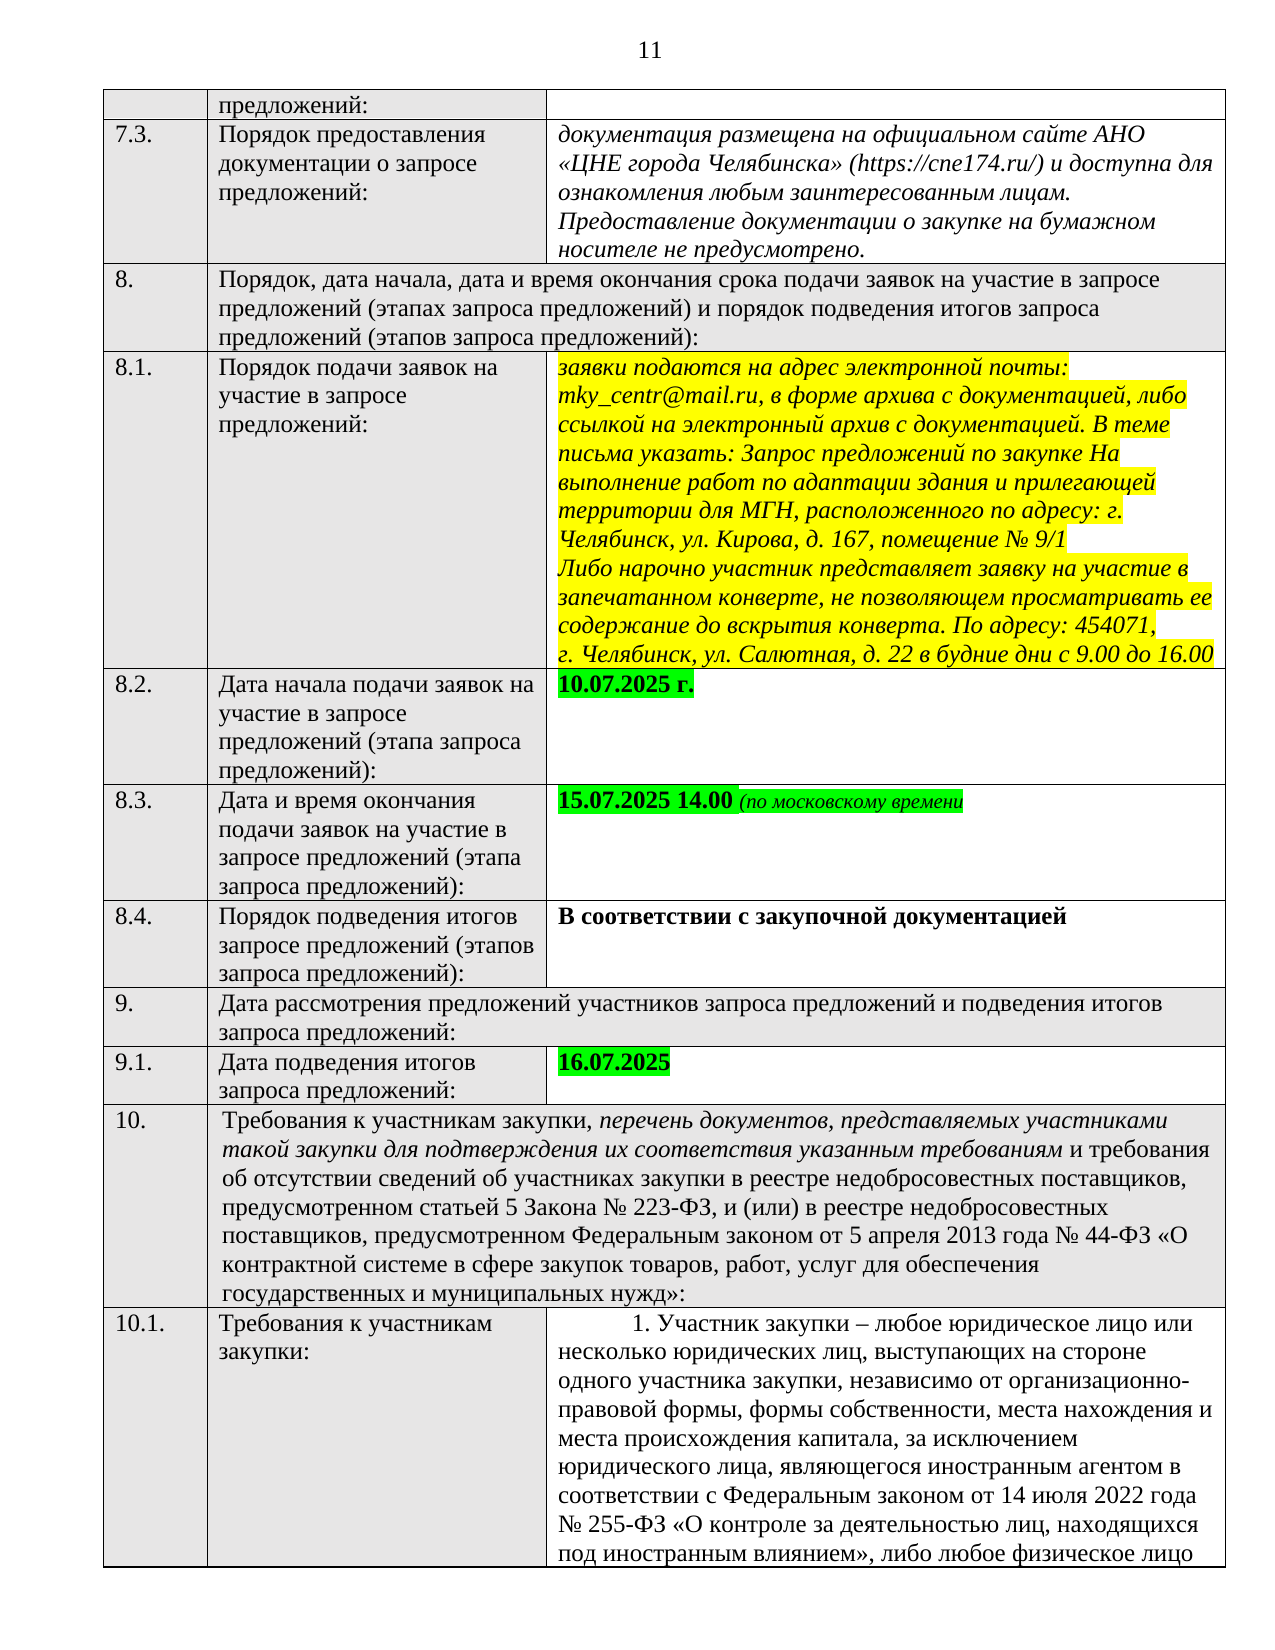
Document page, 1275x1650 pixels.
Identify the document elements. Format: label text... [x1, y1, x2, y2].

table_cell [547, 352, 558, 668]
table_cell [104, 120, 207, 263]
table_cell 16.07.2025 [547, 1047, 1225, 1104]
table_cell [104, 901, 207, 987]
table_cell [104, 1047, 207, 1104]
table_cell В соответствии с закупочной документацией [547, 901, 1225, 987]
table_cell 15.07.2025 14.00 (по московскому времени [547, 785, 1225, 900]
table_cell Дата начала подачи заявок на участие в запросе предложений (этапа запроса предложений): [208, 669, 546, 784]
table_cell [104, 264, 207, 351]
table_cell [104, 988, 207, 1046]
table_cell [547, 1308, 1225, 1566]
table_cell [104, 352, 207, 668]
table_cell Дата рассмотрения предложений участников запроса предложений и подведения итогов запроса предложений: [208, 988, 1225, 1046]
table_cell Требования к участникам закупки, перечень документов, представляемых участниками такой закупки для подтверждения их соответствия указанным требованиям и требования об отсутствии сведений об участниках закупки в реестре недобросовестных поставщиков, предусмотренном статьей 5 Закона № 223-ФЗ, и (или) в реестре недобросовестных поставщиков, предусмотренном Федеральным законом от 5 апреля 2013 года № 44-ФЗ «О контрактной системе в сфере закупок товаров, работ, услуг для обеспечения государственных и муниципальных нужд»: [208, 1105, 1225, 1307]
table_cell документация размещена на официальном сайте АНО «ЦНЕ города Челябинска» (https://cne174.ru/) и доступна для ознакомления любым заинтересованным лицам. Предоставление документации о закупке на бумажном носителе не предусмотрено. [547, 120, 1225, 263]
table_cell Порядок подведения итогов запросе предложений (этапов запроса предложений): [208, 901, 546, 987]
table_cell [104, 1105, 207, 1307]
table_cell заявки подаются на адрес электронной почты: mky_centr@mail.ru, в форме архива с документацией, либо ссылкой на электронный архив с документацией. В теме письма указать: Запрос предложений по закупке На выполнение работ по адаптации здания и прилегающей территории для МГН, расположенного по адресу: г. Челябинск, ул. Кирова, д. 167, помещение № 9/1 Либо нарочно участник представляет заявку на участие в запечатанном конверте, не позволяющем просматривать ее содержание до вскрытия конверта. По адресу: 454071, г. Челябинск, ул. Салютная, д. 22 в будние дни с 9.00 до 16.00 [1067, 352, 1225, 668]
table_cell Дата подведения итогов запроса предложений: [208, 1047, 546, 1104]
table_cell Порядок подачи заявок на участие в запросе предложений: [208, 352, 546, 668]
table_cell [104, 90, 207, 118]
table_cell [104, 669, 207, 784]
table_cell [104, 785, 207, 900]
table_cell Порядок, дата начала, дата и время окончания срока подачи заявок на участие в запросе предложений (этапах запроса предложений) и порядок подведения итогов запроса предложений (этапов запроса предложений): [208, 264, 1225, 351]
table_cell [208, 90, 546, 118]
table_cell Дата и время окончания подачи заявок на участие в запросе предложений (этапа запроса предложений): [208, 785, 546, 900]
table_cell 10.07.2025 г. [547, 669, 1225, 784]
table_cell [547, 90, 1225, 118]
table_cell Порядок предоставления документации о запросе предложений: [208, 120, 546, 263]
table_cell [208, 1308, 546, 1566]
table_cell [104, 1308, 207, 1566]
